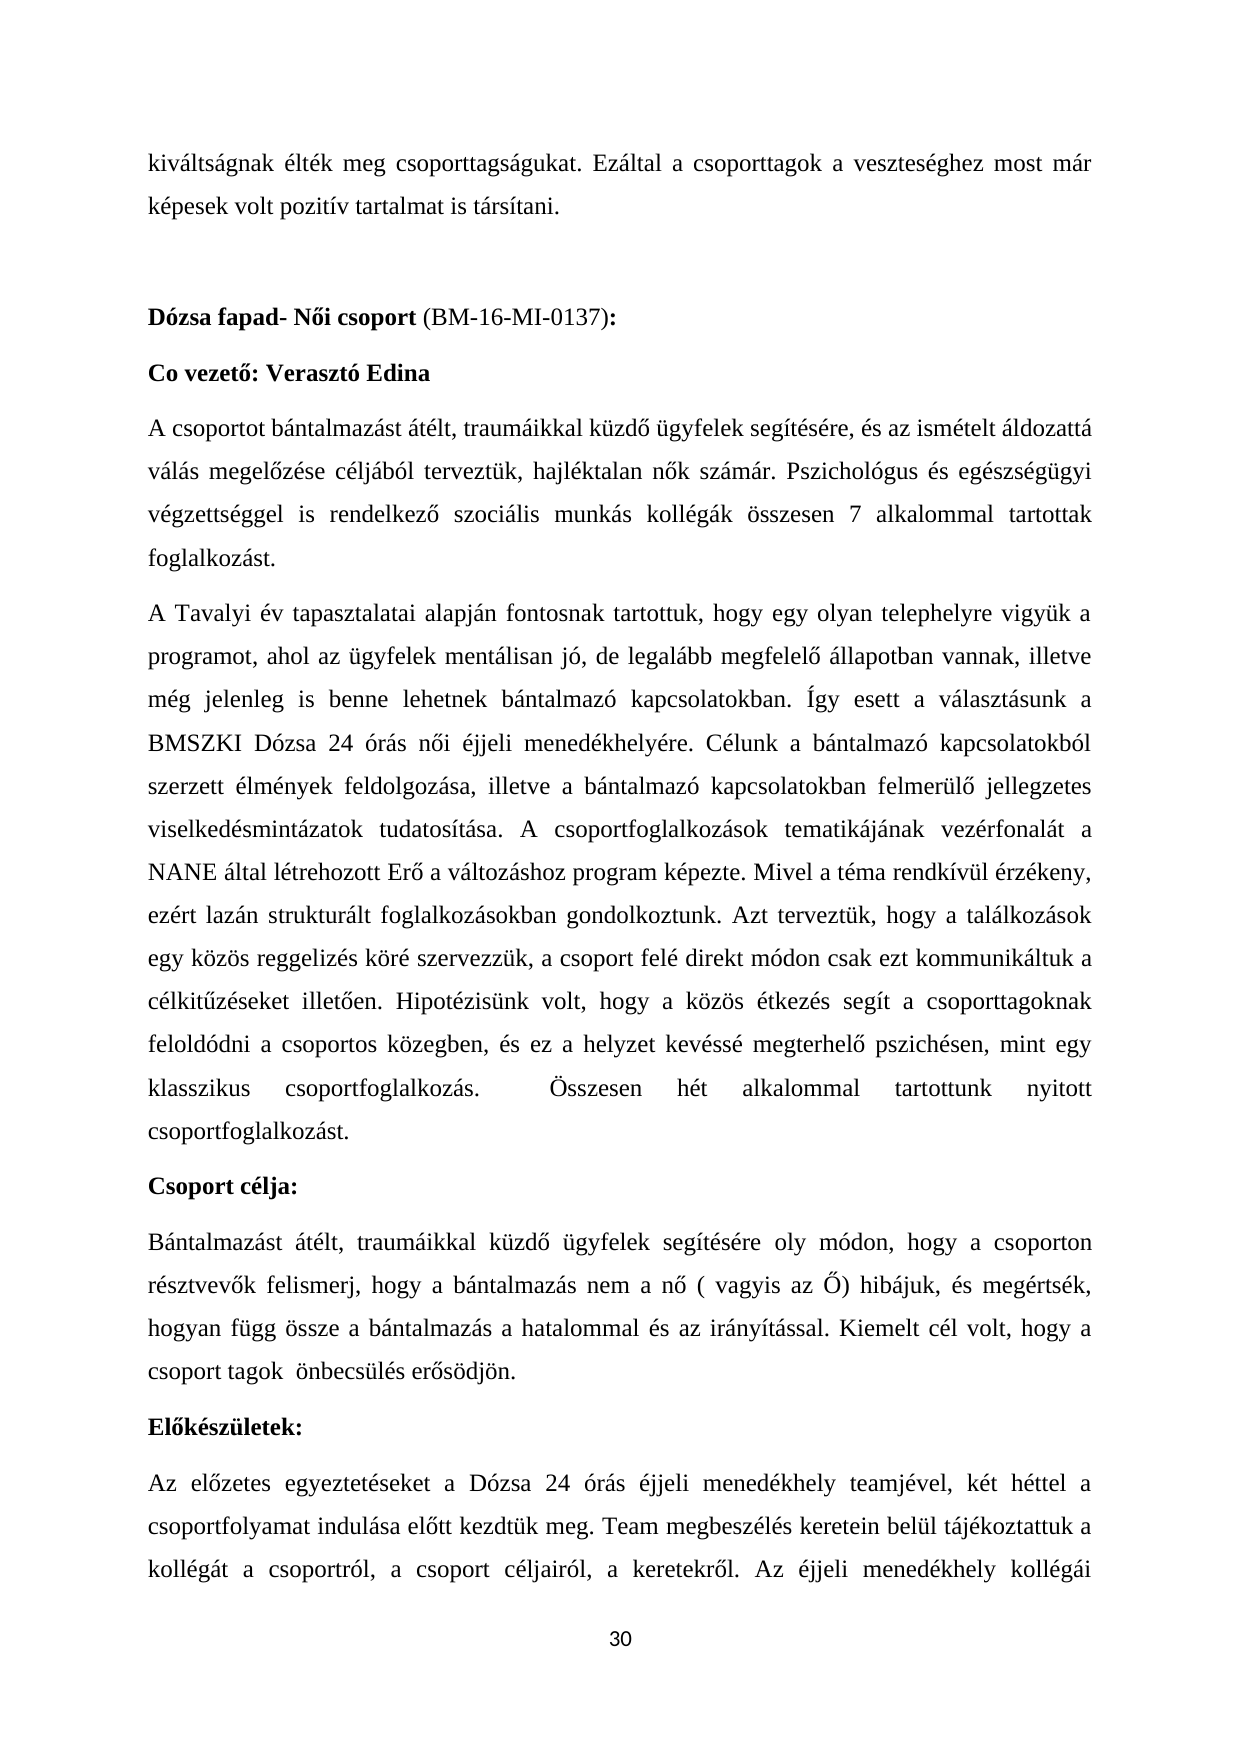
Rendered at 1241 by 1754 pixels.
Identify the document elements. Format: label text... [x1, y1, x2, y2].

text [148, 1468, 1093, 1583]
text Csoport célja: [148, 1171, 1093, 1200]
text A csoportot bántalmazást átélt, traumáikkal küzdő ügyfelek segítésére, és az ismételt áldozattá válás megelőzése céljából terveztük, hajléktalan nők számár. Pszichológus és egészségügyi végzettséggel is rendelkező szociális munkás kollégák összesen 7 alkalommal tartottak foglalkozást. [148, 413, 1093, 571]
text Dózsa fapad- Női csoport (BM-16-MI-0137): [148, 302, 1093, 331]
text Bántalmazást átélt, traumáikkal küzdő ügyfelek segítésére oly módon, hogy a csoporton résztvevők felismerj, hogy a bántalmazás nem a nő ( vagyis az Ő) hibájuk, és megértsék, hogyan függ össze a bántalmazás a hatalommal és az irányítással. Kiemelt cél volt, hogy a csoport tagok önbecsülés erősödjön. [148, 1227, 1093, 1385]
text A Tavalyi év tapasztalatai alapján fontosnak tartottuk, hogy egy olyan telephelyre vigyük a programot, ahol az ügyfelek mentálisan jó, de legalább megfelelő állapotban vannak, illetve még jelenleg is benne lehetnek bántalmazó kapcsolatokban. Így esett a választásunk a BMSZKI Dózsa 24 órás női éjjeli menedékhelyére. Célunk a bántalmazó kapcsolatokból szerzett élmények feldolgozása, illetve a bántalmazó kapcsolatokban felmerülő jellegzetes viselkedésmintázatok tudatosítása. A csoportfoglalkozások tematikájának vezérfonalát a NANE által létrehozott Erő a változáshoz program képezte. Mivel a téma rendkívül érzékeny, ezért lazán strukturált foglalkozásokban gondolkoztunk. Azt terveztük, hogy a találkozások egy közös reggelizés köré szervezzük, a csoport felé direkt módon csak ezt kommunikáltuk a célkitűzéseket illetően. Hipotézisünk volt, hogy a közös étkezés segít a csoporttagoknak feloldódni a csoportos közegben, és ez a helyzet kevéssé megterhelő pszichésen, mint egy klasszikus csoportfoglalkozás. Összesen hét alkalommal tartottunk nyitott csoportfoglalkozást. [148, 598, 1093, 1144]
text Előkészületek: [148, 1412, 1093, 1441]
text Co vezető: Verasztó Edina [148, 358, 1093, 386]
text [148, 148, 1093, 219]
